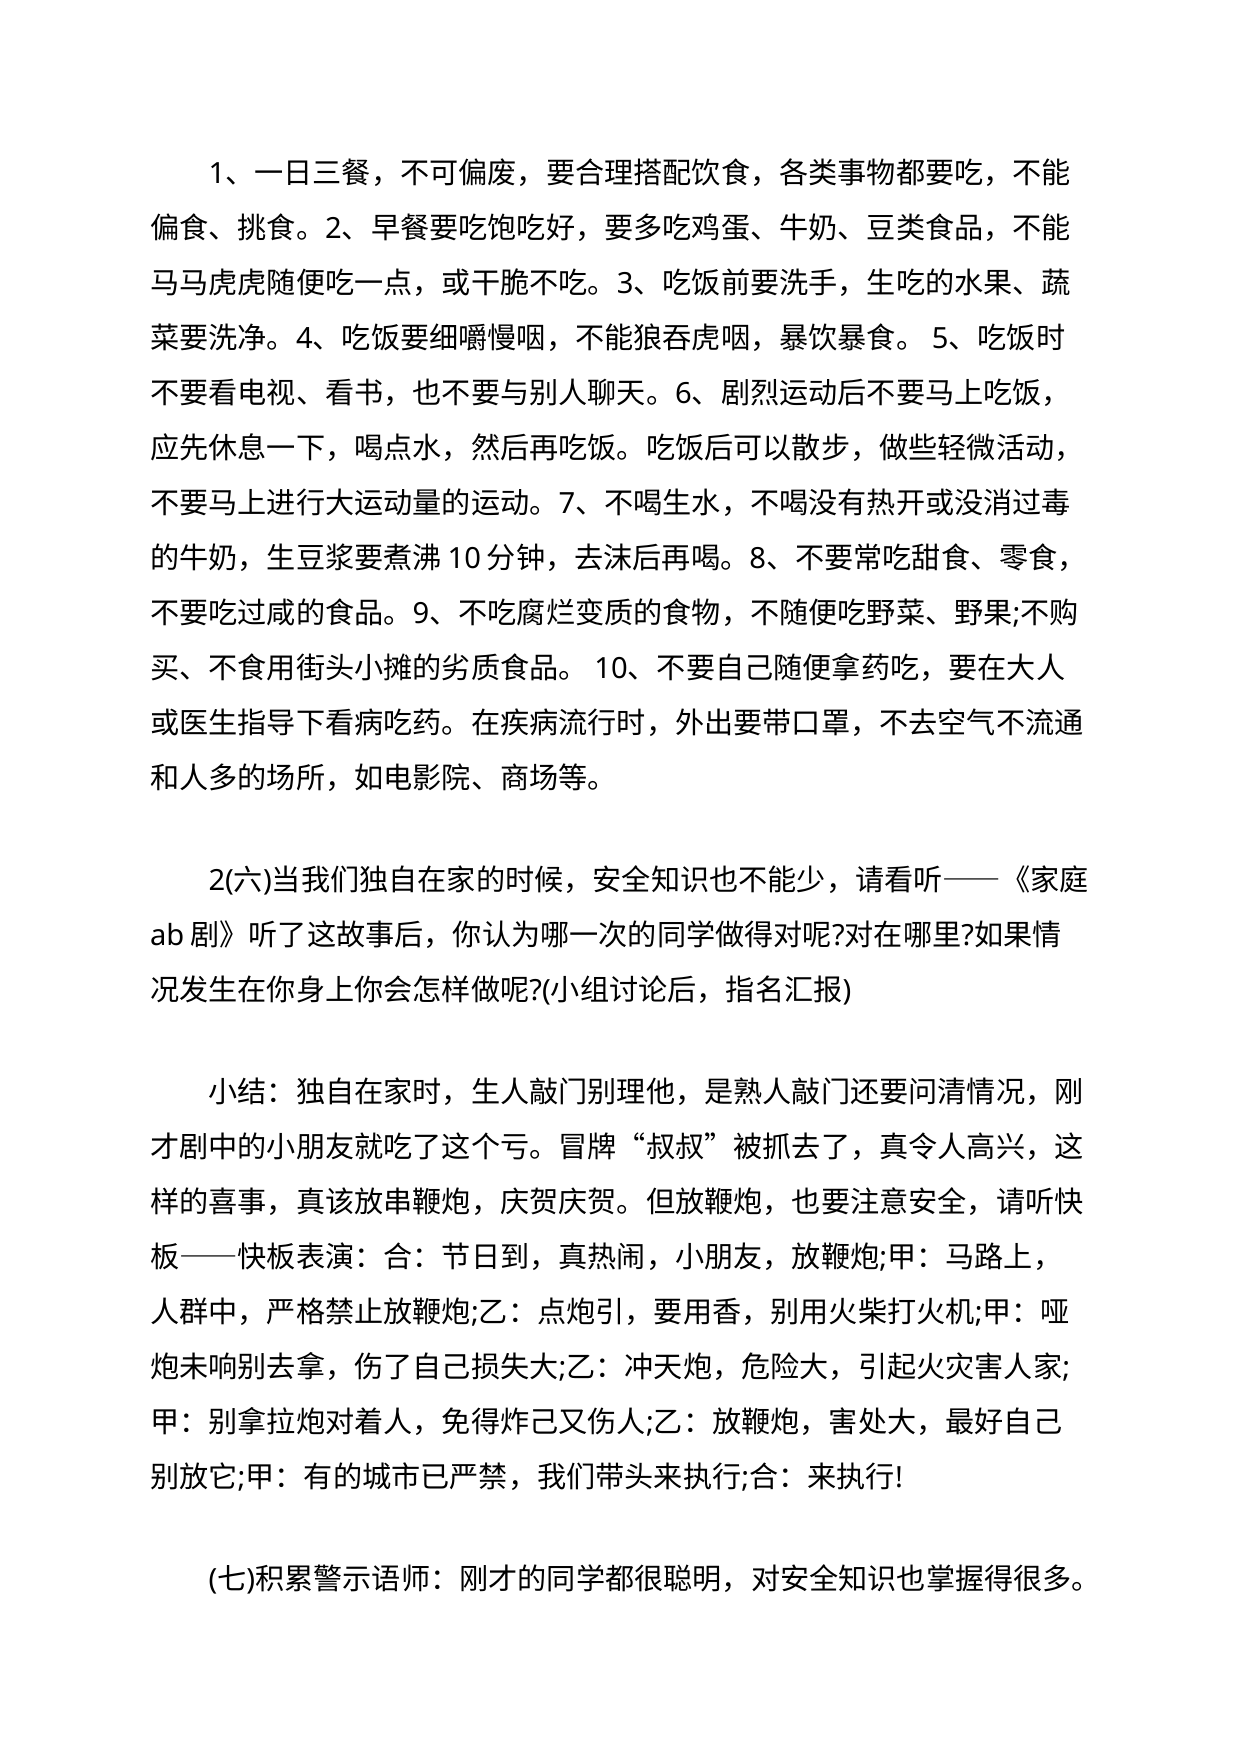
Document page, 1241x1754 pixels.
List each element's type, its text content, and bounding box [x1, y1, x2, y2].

text 2(六)当我们独自在家的时候，安全知识也不能少，请看听——《家庭ab剧》听了这故事后，你认为哪一次的同学做得对呢?对在哪里?如果情况发生在你身上你会怎样做呢?(小组讨论后，指名汇报) [150, 857, 1090, 1009]
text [150, 1555, 1090, 1598]
text 小结：独自在家时，生人敲门别理他，是熟人敲门还要问清情况，刚才剧中的小朋友就吃了这个亏。冒牌“叔叔”被抓去了，真令人高兴，这样的喜事，真该放串鞭炮，庆贺庆贺。但放鞭炮，也要注意安全，请听快板——快板表演：合：节日到，真热闹，小朋友，放鞭炮;甲：马路上，人群中，严格禁止放鞭炮;乙：点炮引，要用香，别用火柴打火机;甲：哑炮未响别去拿，伤了自己损失大;乙：冲天炮，危险大，引起火灾害人家;甲：别拿拉炮对着人，免得炸己又伤人;乙：放鞭炮，害处大，最好自己别放它;甲：有的城市已严禁，我们带头来执行;合：来执行! [150, 1068, 1090, 1496]
text 1、一日三餐，不可偏废，要合理搭配饮食，各类事物都要吃，不能偏食、挑食。2、早餐要吃饱吃好，要多吃鸡蛋、牛奶、豆类食品，不能马马虎虎随便吃一点，或干脆不吃。3、吃饭前要洗手，生吃的水果、蔬菜要洗净。4、吃饭要细嚼慢咽，不能狼吞虎咽，暴饮暴食。 5、吃饭时不要看电视、看书，也不要与别人聊天。6、剧烈运动后不要马上吃饭，应先休息一下，喝点水，然后再吃饭。吃饭后可以散步，做些轻微活动，不要马上进行大运动量的运动。7、不喝生水，不喝没有热开或没消过毒的牛奶，生豆浆要煮沸10分钟，去沫后再喝。8、不要常吃甜食、零食，不要吃过咸的食品。9、不吃腐烂变质的食物，不随便吃野菜、野果;不购买、不食用街头小摊的劣质食品。 10、不要自己随便拿药吃，要在大人或医生指导下看病吃药。在疾病流行时，外出要带口罩，不去空气不流通和人多的场所，如电影院、商场等。 [150, 150, 1090, 797]
